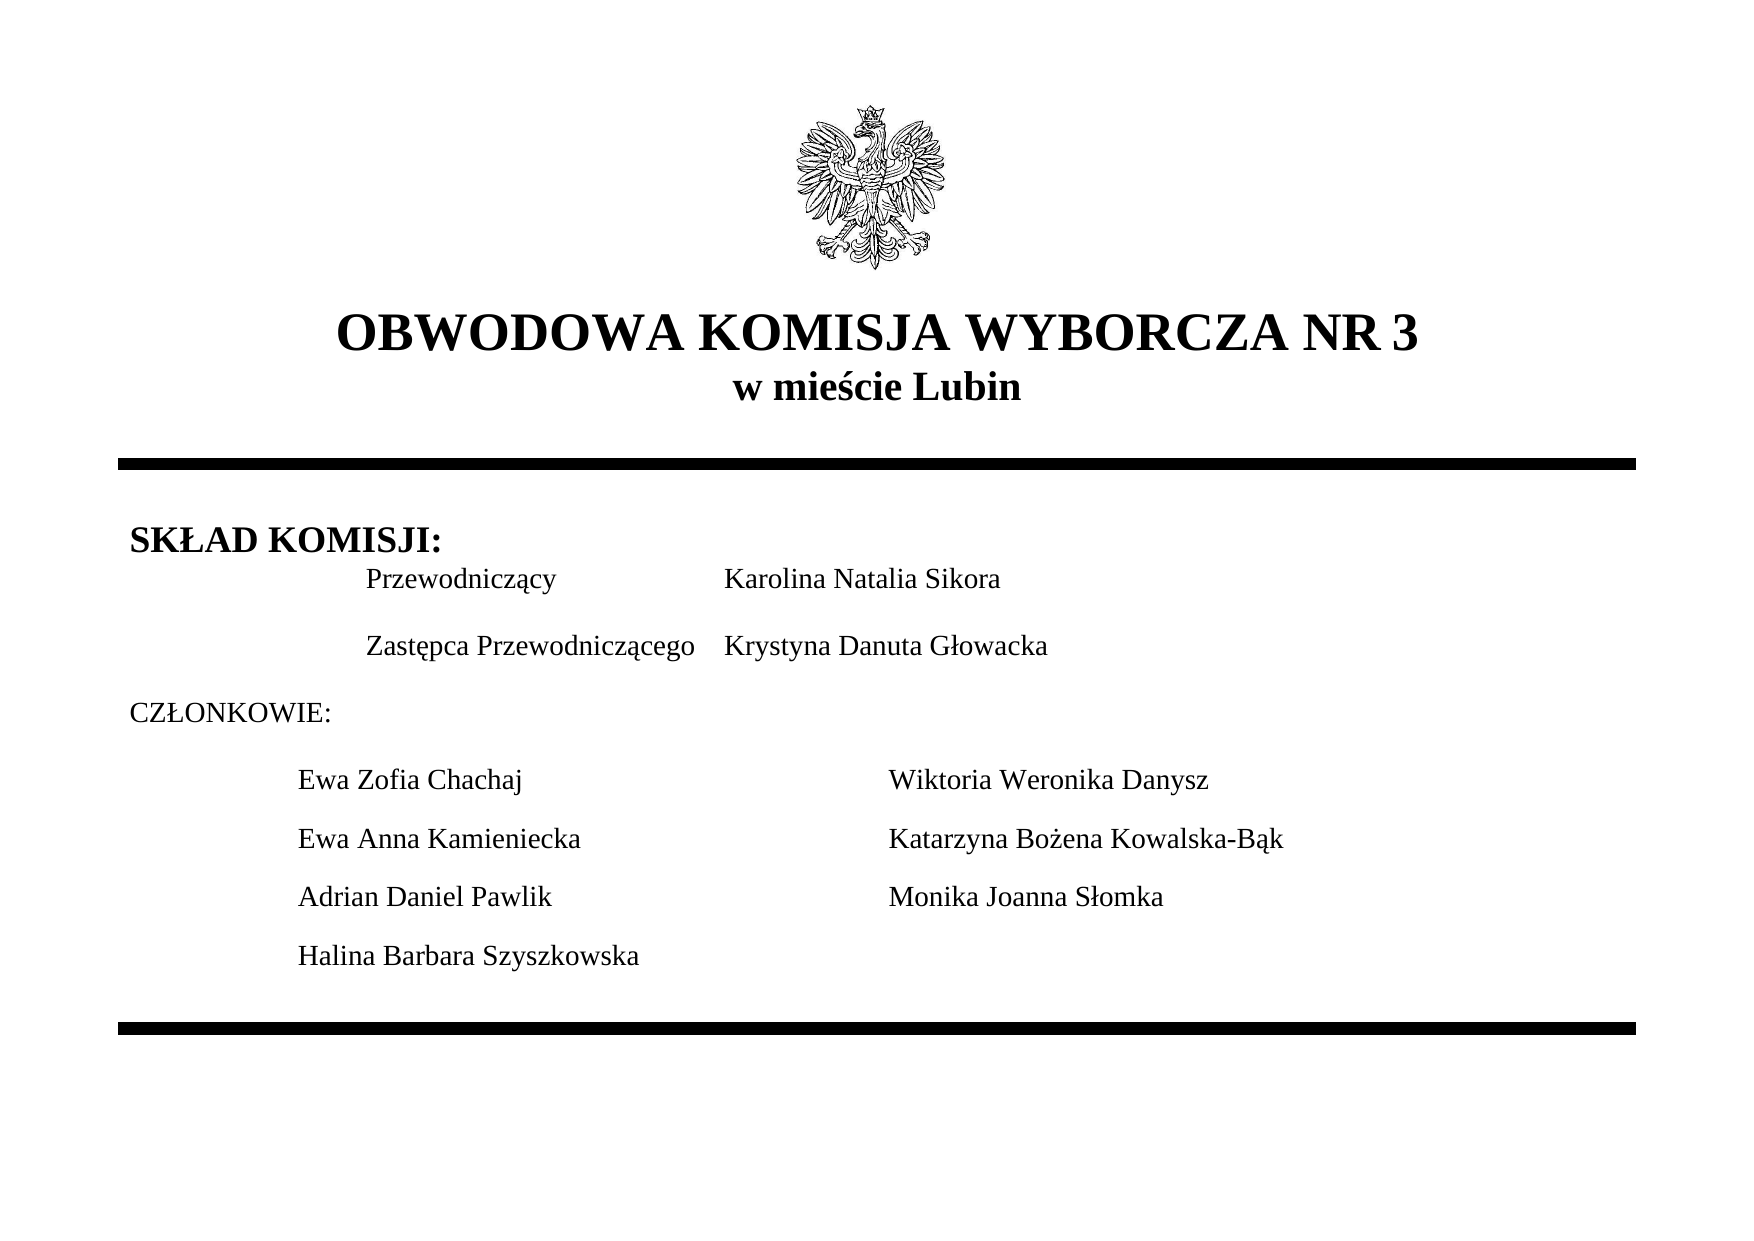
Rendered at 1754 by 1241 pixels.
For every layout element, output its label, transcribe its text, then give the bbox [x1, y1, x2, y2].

text w mieście Lubin [118, 362, 1636, 409]
table_header SKŁAD KOMISJI: Przewodniczący Karolina Natalia Sikora Zastępca Przewodniczącego Krystyna Danuta Głowacka CZŁONKOWIE: [118, 470, 1636, 1022]
picture [781, 87, 974, 271]
text OBWODOWA KOMISJA WYBORCZA NR 3 [118, 299, 1636, 362]
